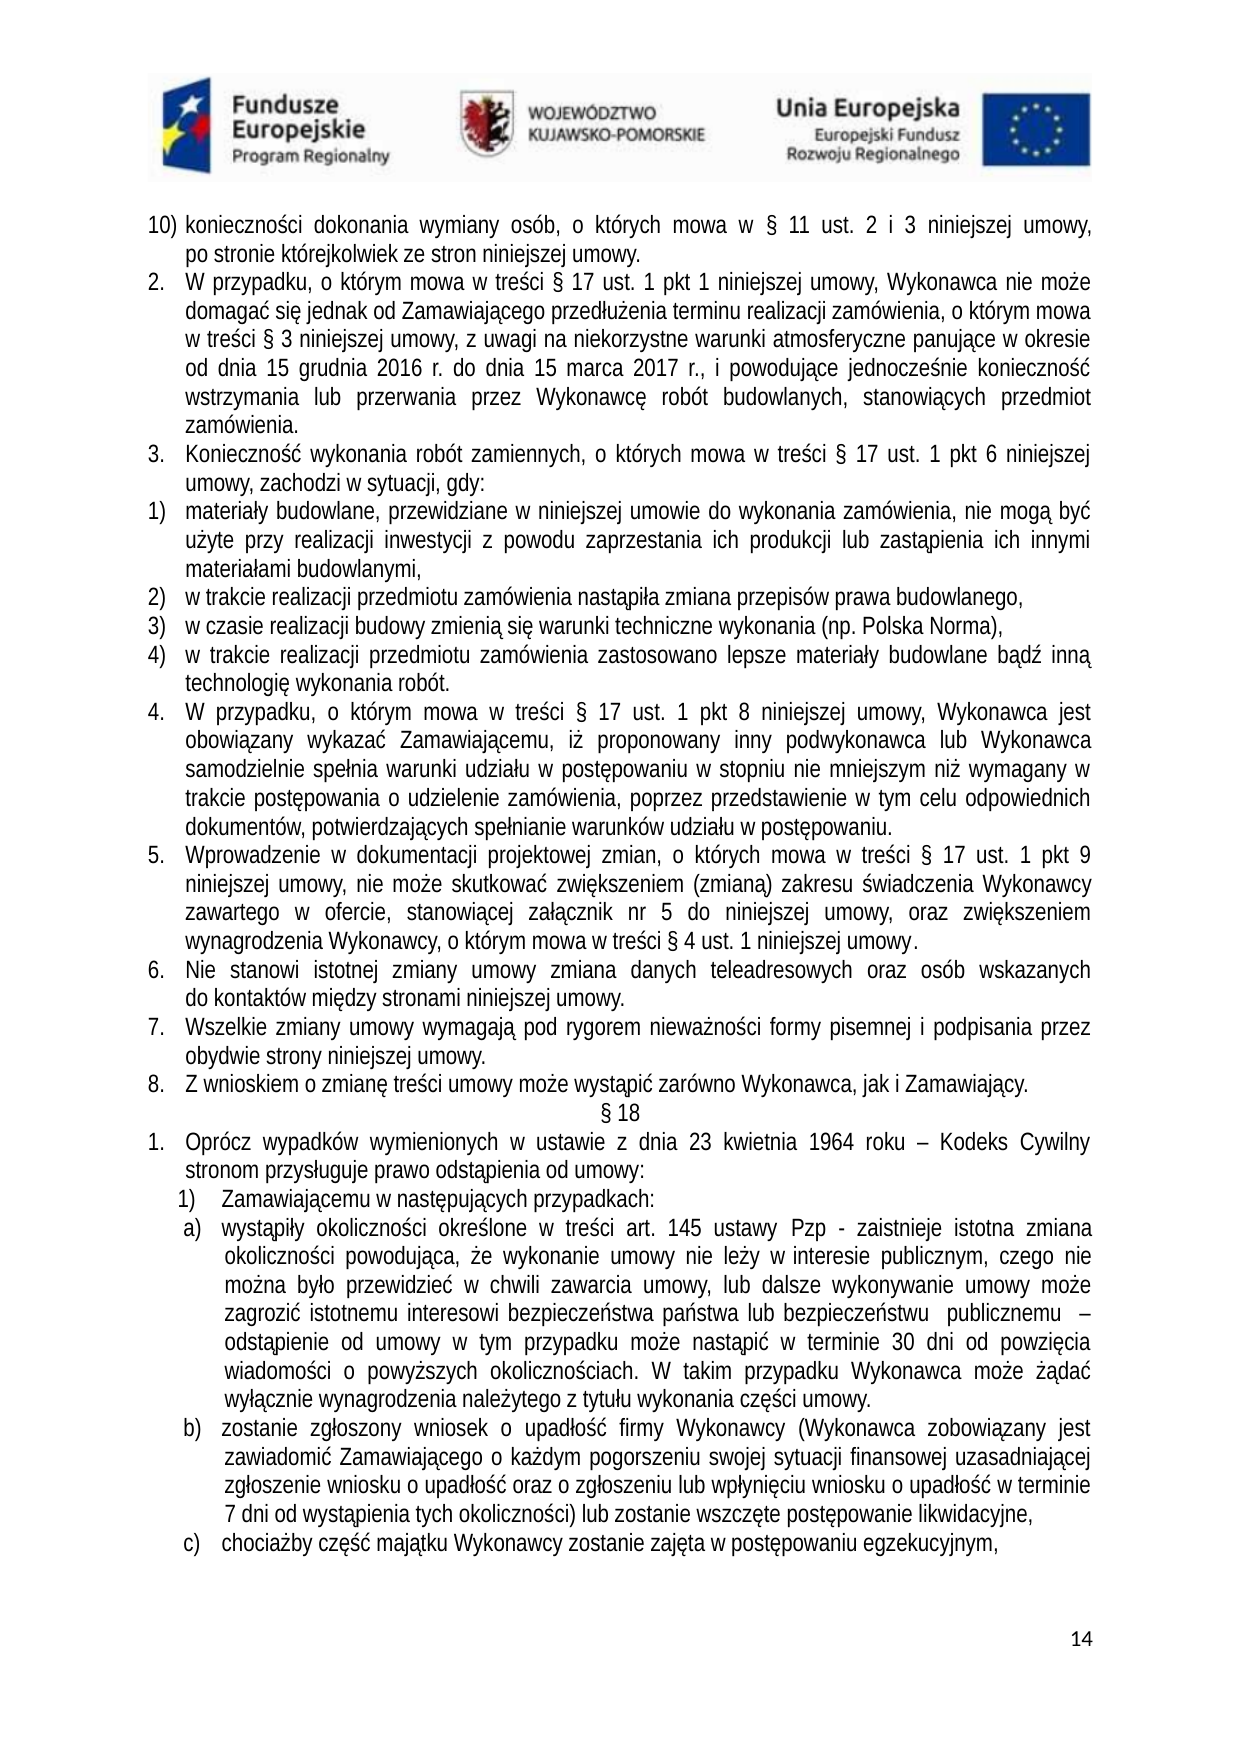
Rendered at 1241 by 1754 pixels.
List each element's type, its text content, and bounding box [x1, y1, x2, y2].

list Zamawiającemu w następujących przypadkach: [177, 1184, 1093, 1212]
list Oprócz wypadków wymienionych w ustawie z dnia 23 kwietnia 1964 roku – Kodeks Cywilny stronom przysługuje prawo odstąpienia od umowy: [148, 1127, 1093, 1184]
list Nie stanowi istotnej zmiany umowy zmiana danych teleadresowych oraz osób wskazanych do kontaktów między stronami niniejszej umowy. [148, 955, 1093, 1012]
list Z wnioskiem o zmianę treści umowy może wystąpić zarówno Wykonawca, jak i Zamawiający. [148, 1069, 1093, 1098]
list w trakcie realizacji przedmiotu zamówienia zastosowano lepsze materiały budowlane bądź inną technologię wykonania robót. [148, 639, 1093, 697]
list chociażby część majątku Wykonawcy zostanie zajęta w postępowaniu egzekucyjnym, [183, 1528, 1093, 1556]
list Wprowadzenie w dokumentacji projektowej zmian, o których mowa w treści § 17 ust. 1 pkt 9 niniejszej umowy, nie może skutkować zwiększeniem (zmianą) zakresu świadczenia Wykonawcy zawartego w ofercie, stanowiącej załącznik nr 5 do niniejszej umowy, oraz zwiększeniem wynagrodzenia Wykonawcy, o którym mowa w treści § 4 ust. 1 niniejszej umowy. [148, 840, 1093, 955]
list konieczności dokonania wymiany osób, o których mowa w § 11 ust. 2 i 3 niniejszej umowy, po stronie którejkolwiek ze stron niniejszej umowy. [148, 210, 1093, 267]
list zostanie zgłoszony wniosek o upadłość firmy Wykonawcy (Wykonawca zobowiązany jest zawiadomić Zamawiającego o każdym pogorszeniu swojej sytuacji finansowej uzasadniającej zgłoszenie wniosku o upadłość oraz o zgłoszeniu lub wpłynięciu wniosku o upadłość w terminie 7 dni od wystąpienia tych okoliczności) lub zostanie wszczęte postępowanie likwidacyjne, [183, 1413, 1093, 1528]
list w czasie realizacji budowy zmienią się warunki techniczne wykonania (np. Polska Norma), [148, 611, 1093, 639]
list W przypadku, o którym mowa w treści § 17 ust. 1 pkt 1 niniejszej umowy, Wykonawca nie może domagać się jednak od Zamawiającego przedłużenia terminu realizacji zamówienia, o którym mowa w treści § 3 niniejszej umowy, z uwagi na niekorzystne warunki atmosferyczne panujące w okresie od dnia 15 grudnia 2016 r. do dnia 15 marca 2017 r., i powodujące jednocześnie konieczność wstrzymania lub przerwania przez Wykonawcę robót budowlanych, stanowiących przedmiot zamówienia. [148, 267, 1093, 439]
list w trakcie realizacji przedmiotu zamówienia nastąpiła zmiana przepisów prawa budowlanego, [148, 582, 1093, 611]
list W przypadku, o którym mowa w treści § 17 ust. 1 pkt 8 niniejszej umowy, Wykonawca jest obowiązany wykazać Zamawiającemu, iż proponowany inny podwykonawca lub Wykonawca samodzielnie spełnia warunki udziału w postępowaniu w stopniu nie mniejszym niż wymagany w trakcie postępowania o udzielenie zamówienia, poprzez przedstawienie w tym celu odpowiednich dokumentów, potwierdzających spełnianie warunków udziału w postępowaniu. [148, 697, 1093, 840]
list Konieczność wykonania robót zamiennych, o których mowa w treści § 17 ust. 1 pkt 6 niniejszej umowy, zachodzi w sytuacji, gdy: [148, 439, 1093, 496]
list materiały budowlane, przewidziane w niniejszej umowie do wykonania zamówienia, nie mogą być użyte przy realizacji inwestycji z powodu zaprzestania ich produkcji lub zastąpienia ich innymi materiałami budowlanymi, [148, 496, 1093, 582]
list Wszelkie zmiany umowy wymagają pod rygorem nieważności formy pisemnej i podpisania przez obydwie strony niniejszej umowy. [148, 1012, 1093, 1069]
picture [147, 73, 1093, 182]
text § 18 [148, 1098, 1093, 1127]
list wystąpiły okoliczności określone w treści art. 145 ustawy Pzp - zaistnieje istotna zmiana okoliczności powodująca, że wykonanie umowy nie leży w interesie publicznym, czego nie można było przewidzieć w chwili zawarcia umowy, lub dalsze wykonywanie umowy może zagrozić istotnemu interesowi bezpieczeństwa państwa lub bezpieczeństwu publicznemu – odstąpienie od umowy w tym przypadku może nastąpić w terminie 30 dni od powzięcia wiadomości o powyższych okolicznościach. W takim przypadku Wykonawca może żądać wyłącznie wynagrodzenia należytego z tytułu wykonania części umowy. [183, 1212, 1093, 1413]
